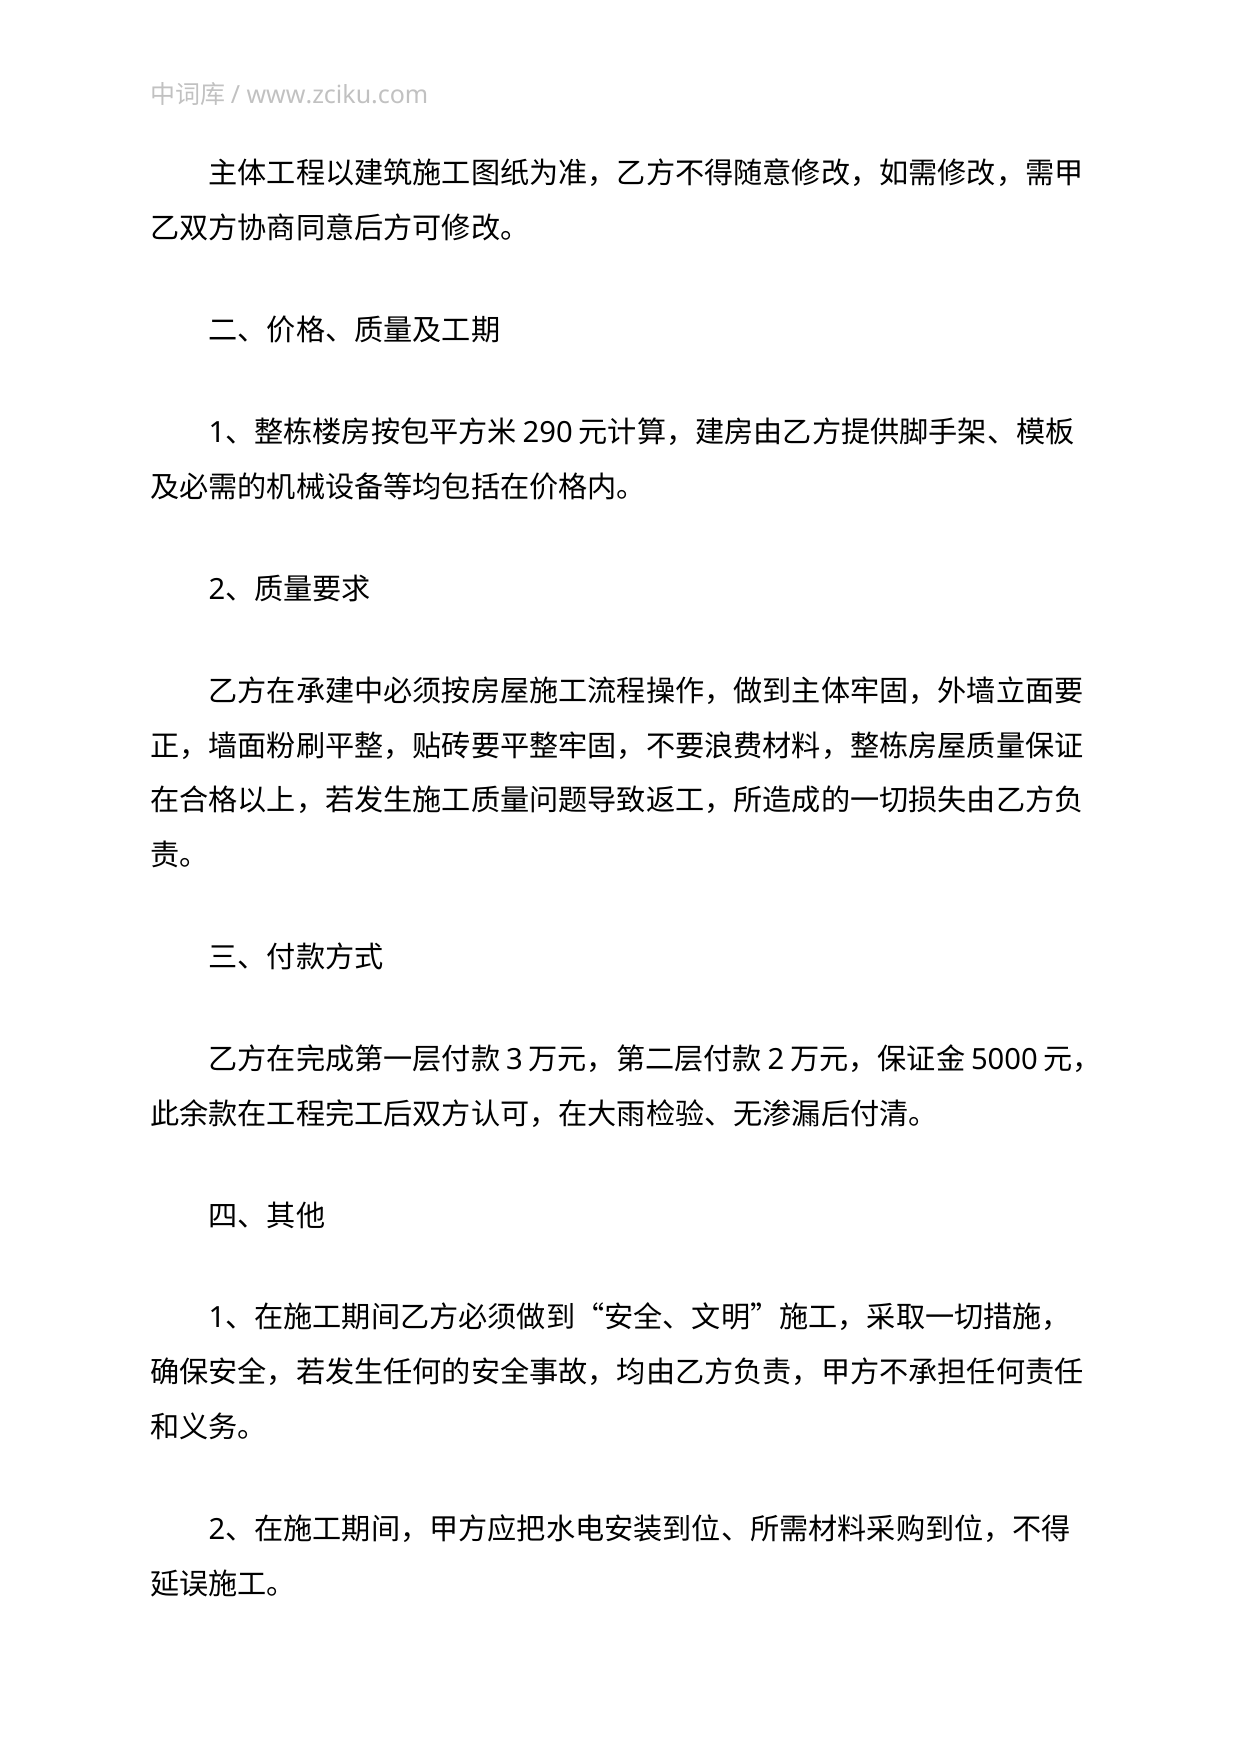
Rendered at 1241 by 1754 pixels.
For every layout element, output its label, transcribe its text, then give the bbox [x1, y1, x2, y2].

text 乙方在承建中必须按房屋施工流程操作，做到主体牢固，外墙立面要正，墙面粉刷平整，贴砖要平整牢固，不要浪费材料，整栋房屋质量保证在合格以上，若发生施工质量问题导致返工，所造成的一切损失由乙方负责。 [150, 667, 1090, 874]
text 2、在施工期间，甲方应把水电安装到位、所需材料采购到位，不得延误施工。 [150, 1506, 1090, 1603]
text 2、质量要求 [150, 565, 1090, 608]
text 四、其他 [150, 1192, 1090, 1234]
text 1、整栋楼房按包平方米290元计算，建房由乙方提供脚手架、模板及必需的机械设备等均包括在价格内。 [150, 408, 1090, 506]
text 1、在施工期间乙方必须做到“安全、文明”施工，采取一切措施，确保安全，若发生任何的安全事故，均由乙方负责，甲方不承担任何责任和义务。 [150, 1294, 1090, 1446]
text 乙方在完成第一层付款3万元，第二层付款2万元，保证金5000元，此余款在工程完工后双方认可，在大雨检验、无渗漏后付清。 [150, 1035, 1090, 1133]
text 二、价格、质量及工期 [150, 307, 1090, 349]
text 主体工程以建筑施工图纸为准，乙方不得随意修改，如需修改，需甲乙双方协商同意后方可修改。 [150, 150, 1090, 247]
text 三、付款方式 [150, 934, 1090, 976]
